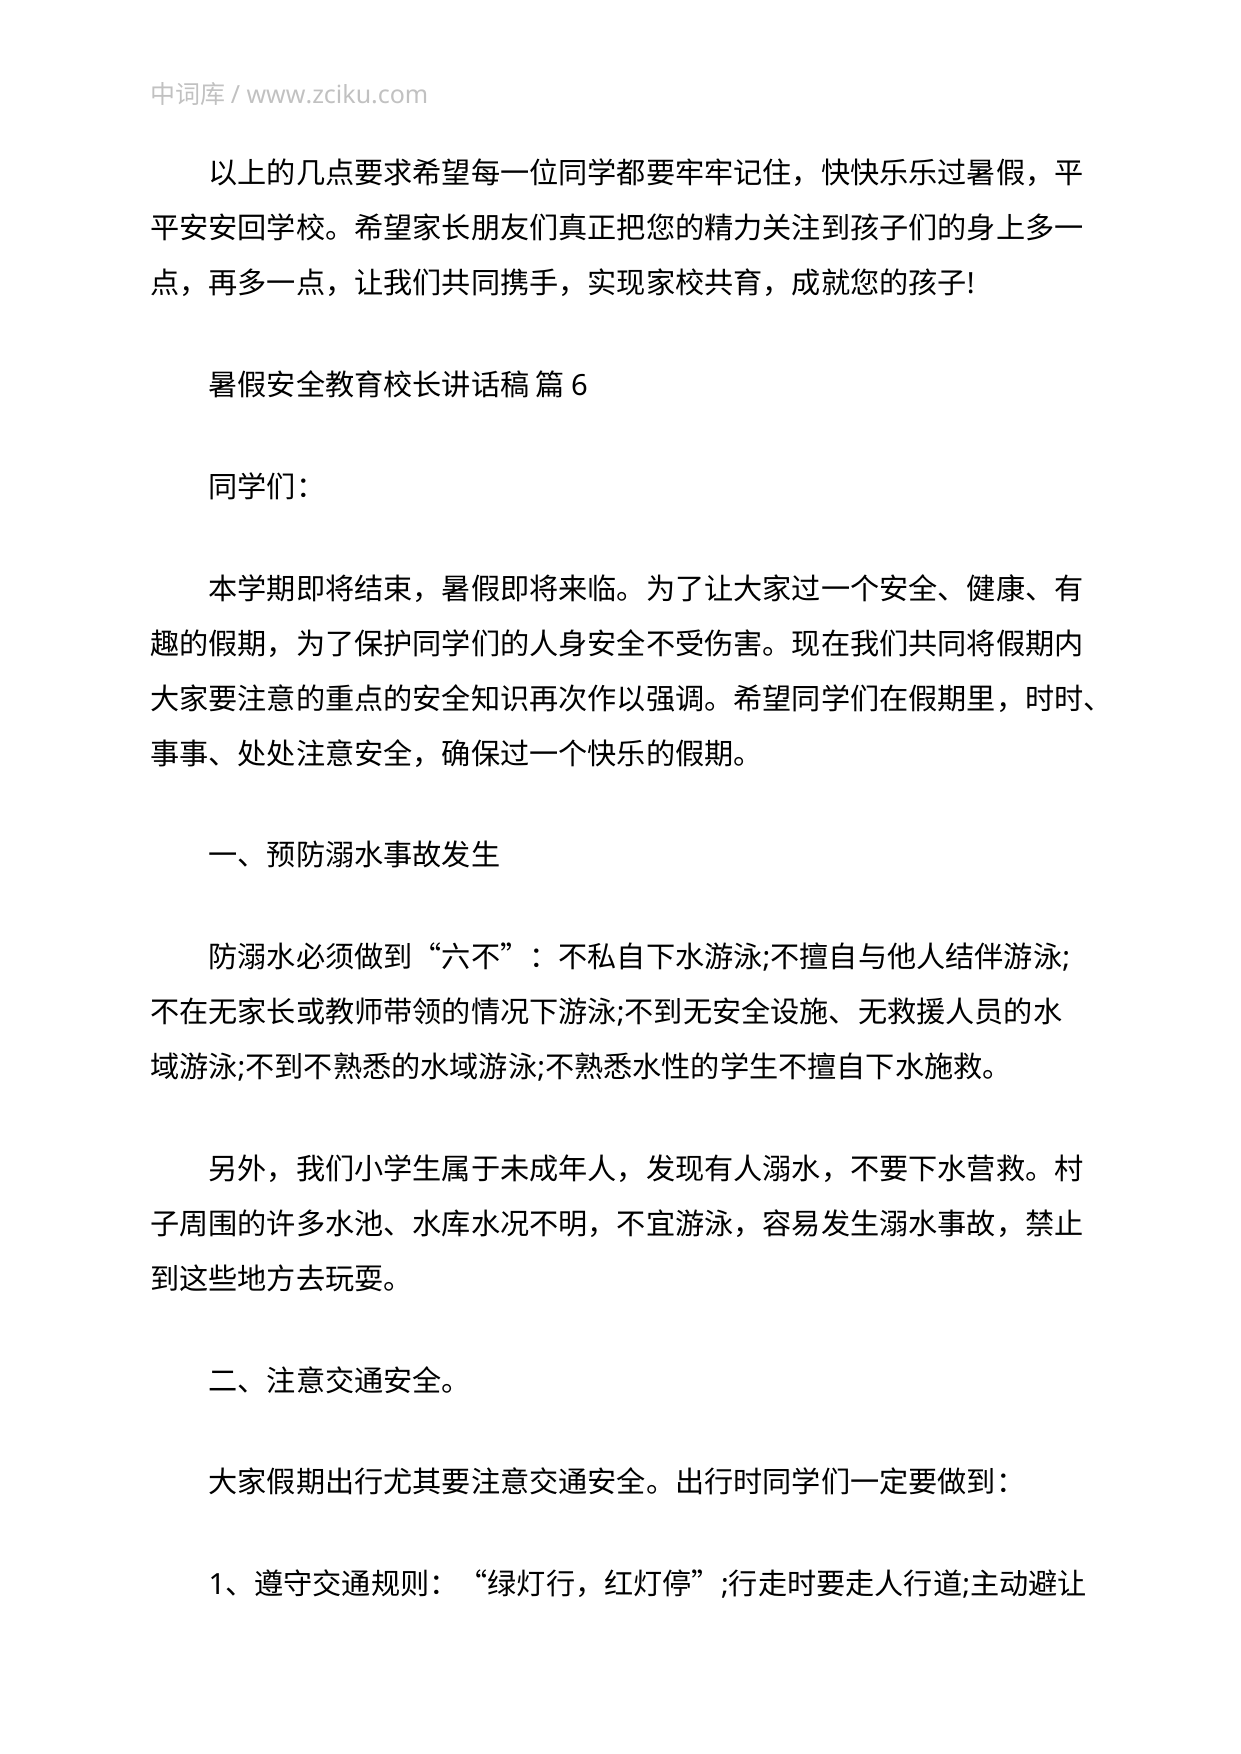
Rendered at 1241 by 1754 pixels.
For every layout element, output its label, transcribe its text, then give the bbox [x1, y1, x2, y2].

text 另外，我们小学生属于未成年人，发现有人溺水，不要下水营救。村子周围的许多水池、水库水况不明，不宜游泳，容易发生溺水事故，禁止到这些地方去玩耍。 [150, 1146, 1090, 1298]
text 二、注意交通安全。 [150, 1357, 1090, 1399]
text 暑假安全教育校长讲话稿 篇6 [150, 362, 1090, 404]
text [150, 1561, 1090, 1603]
text 一、预防溺水事故发生 [150, 832, 1090, 874]
text 同学们： [150, 464, 1090, 506]
text 本学期即将结束，暑假即将来临。为了让大家过一个安全、健康、有趣的假期，为了保护同学们的人身安全不受伤害。现在我们共同将假期内大家要注意的重点的安全知识再次作以强调。希望同学们在假期里，时时、事事、处处注意安全，确保过一个快乐的假期。 [150, 566, 1090, 772]
text 防溺水必须做到“六不”：不私自下水游泳;不擅自与他人结伴游泳;不在无家长或教师带领的情况下游泳;不到无安全设施、无救援人员的水域游泳;不到不熟悉的水域游泳;不熟悉水性的学生不擅自下水施救。 [150, 934, 1090, 1086]
text 大家假期出行尤其要注意交通安全。出行时同学们一定要做到： [150, 1459, 1090, 1501]
text 以上的几点要求希望每一位同学都要牢牢记住，快快乐乐过暑假，平平安安回学校。希望家长朋友们真正把您的精力关注到孩子们的身上多一点，再多一点，让我们共同携手，实现家校共育，成就您的孩子! [150, 150, 1090, 302]
